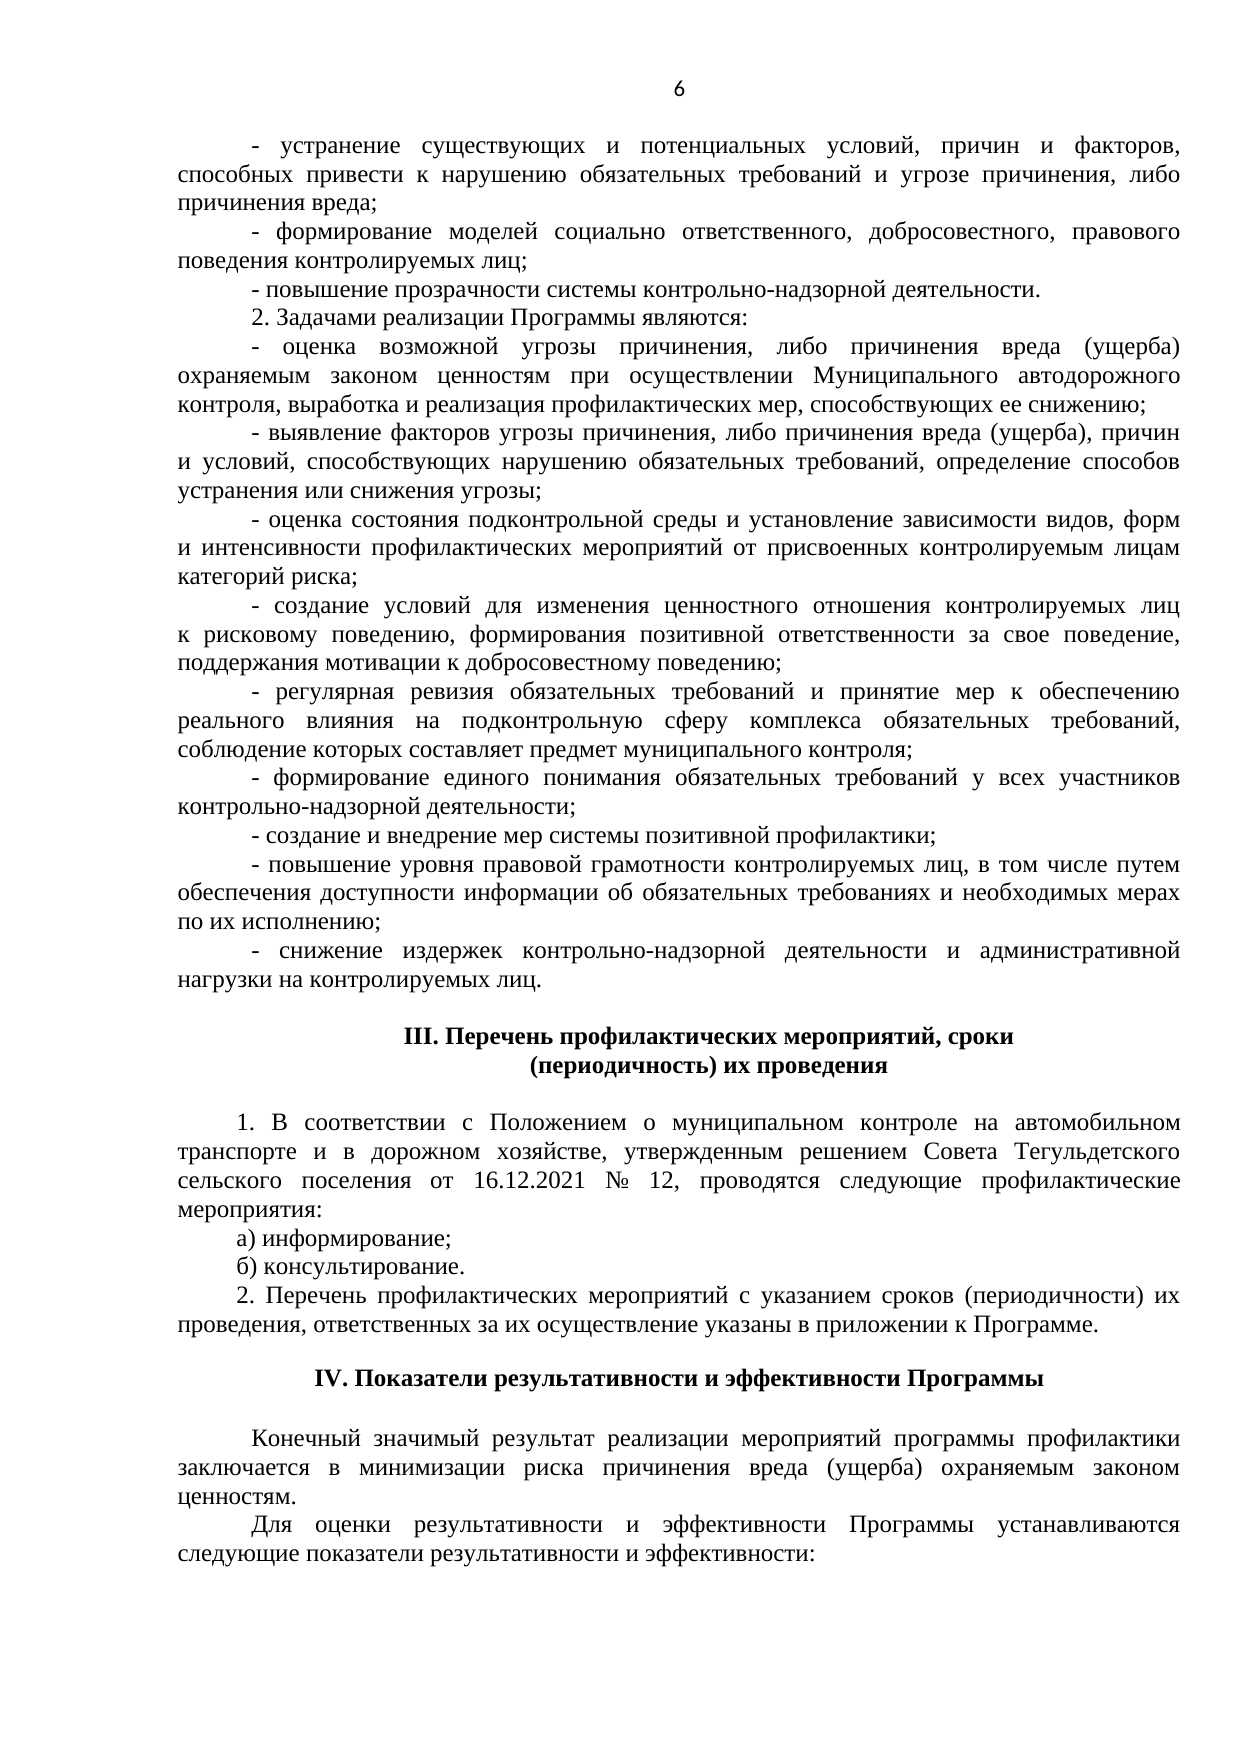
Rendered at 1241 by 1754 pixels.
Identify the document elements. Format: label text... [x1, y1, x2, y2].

text - формирование единого понимания обязательных требований у всех участников контрольно-надзорной деятельности; [177, 762, 1181, 820]
text - оценка возможной угрозы причинения, либо причинения вреда (ущерба) охраняемым законом ценностям при осуществлении Муниципального автодорожного контроля, выработка и реализация профилактических мер, способствующих ее снижению; [177, 331, 1181, 417]
text - регулярная ревизия обязательных требований и принятие мер к обеспечению реального влияния на подконтрольную сферу комплекса обязательных требований, соблюдение которых составляет предмет муниципального контроля; [177, 676, 1181, 762]
text - создание условий для изменения ценностного отношения контролируемых лиц к рисковому поведению, формирования позитивной ответственности за свое поведение, поддержания мотивации к добросовестному поведению; [177, 590, 1181, 676]
text - оценка состояния подконтрольной среды и установление зависимости видов, форм и интенсивности профилактических мероприятий от присвоенных контролируемым лицам категорий риска; [177, 504, 1181, 590]
text IV. Показатели результативности и эффективности Программы [177, 1366, 1181, 1391]
text - создание и внедрение мер системы позитивной профилактики; [177, 820, 1181, 849]
text - снижение издержек контрольно-надзорной деятельности и административной нагрузки на контролируемых лиц. [177, 935, 1181, 992]
text б) консультирование. [177, 1251, 1181, 1280]
text 2. Перечень профилактических мероприятий с указанием сроков (периодичности) их проведения, ответственных за их осуществление указаны в приложении к Программе. [177, 1280, 1181, 1338]
text (периодичность) их проведения [177, 1050, 1181, 1079]
text - формирование моделей социально ответственного, добросовестного, правового поведения контролируемых лиц; [177, 216, 1181, 274]
text 2. Задачами реализации Программы являются: [177, 302, 1181, 331]
text 1. В соответствии с Положением о муниципальном контроле на автомобильном транспорте и в дорожном хозяйстве, утвержденным решением Совета Тегульдетского сельского поселения от 16.12.2021 № 12, проводятся следующие профилактические мероприятия: [177, 1107, 1181, 1223]
text Конечный значимый результат реализации мероприятий программы профилактики заключается в минимизации риска причинения вреда (ущерба) охраняемым законом ценностям. [177, 1423, 1181, 1509]
text - повышение прозрачности системы контрольно-надзорной деятельности. [177, 274, 1181, 302]
text Для оценки результативности и эффективности Программы устанавливаются следующие показатели результативности и эффективности: [177, 1509, 1181, 1567]
text - выявление факторов угрозы причинения, либо причинения вреда (ущерба), причин и условий, способствующих нарушению обязательных требований, определение способов устранения или снижения угрозы; [177, 417, 1181, 504]
text III. Перечень профилактических мероприятий, сроки [177, 1021, 1181, 1050]
text - устранение существующих и потенциальных условий, причин и факторов, способных привести к нарушению обязательных требований и угрозе причинения, либо причинения вреда; [177, 130, 1181, 216]
text - повышение уровня правовой грамотности контролируемых лиц, в том числе путем обеспечения доступности информации об обязательных требованиях и необходимых мерах по их исполнению; [177, 849, 1181, 935]
text а) информирование; [177, 1223, 1181, 1251]
